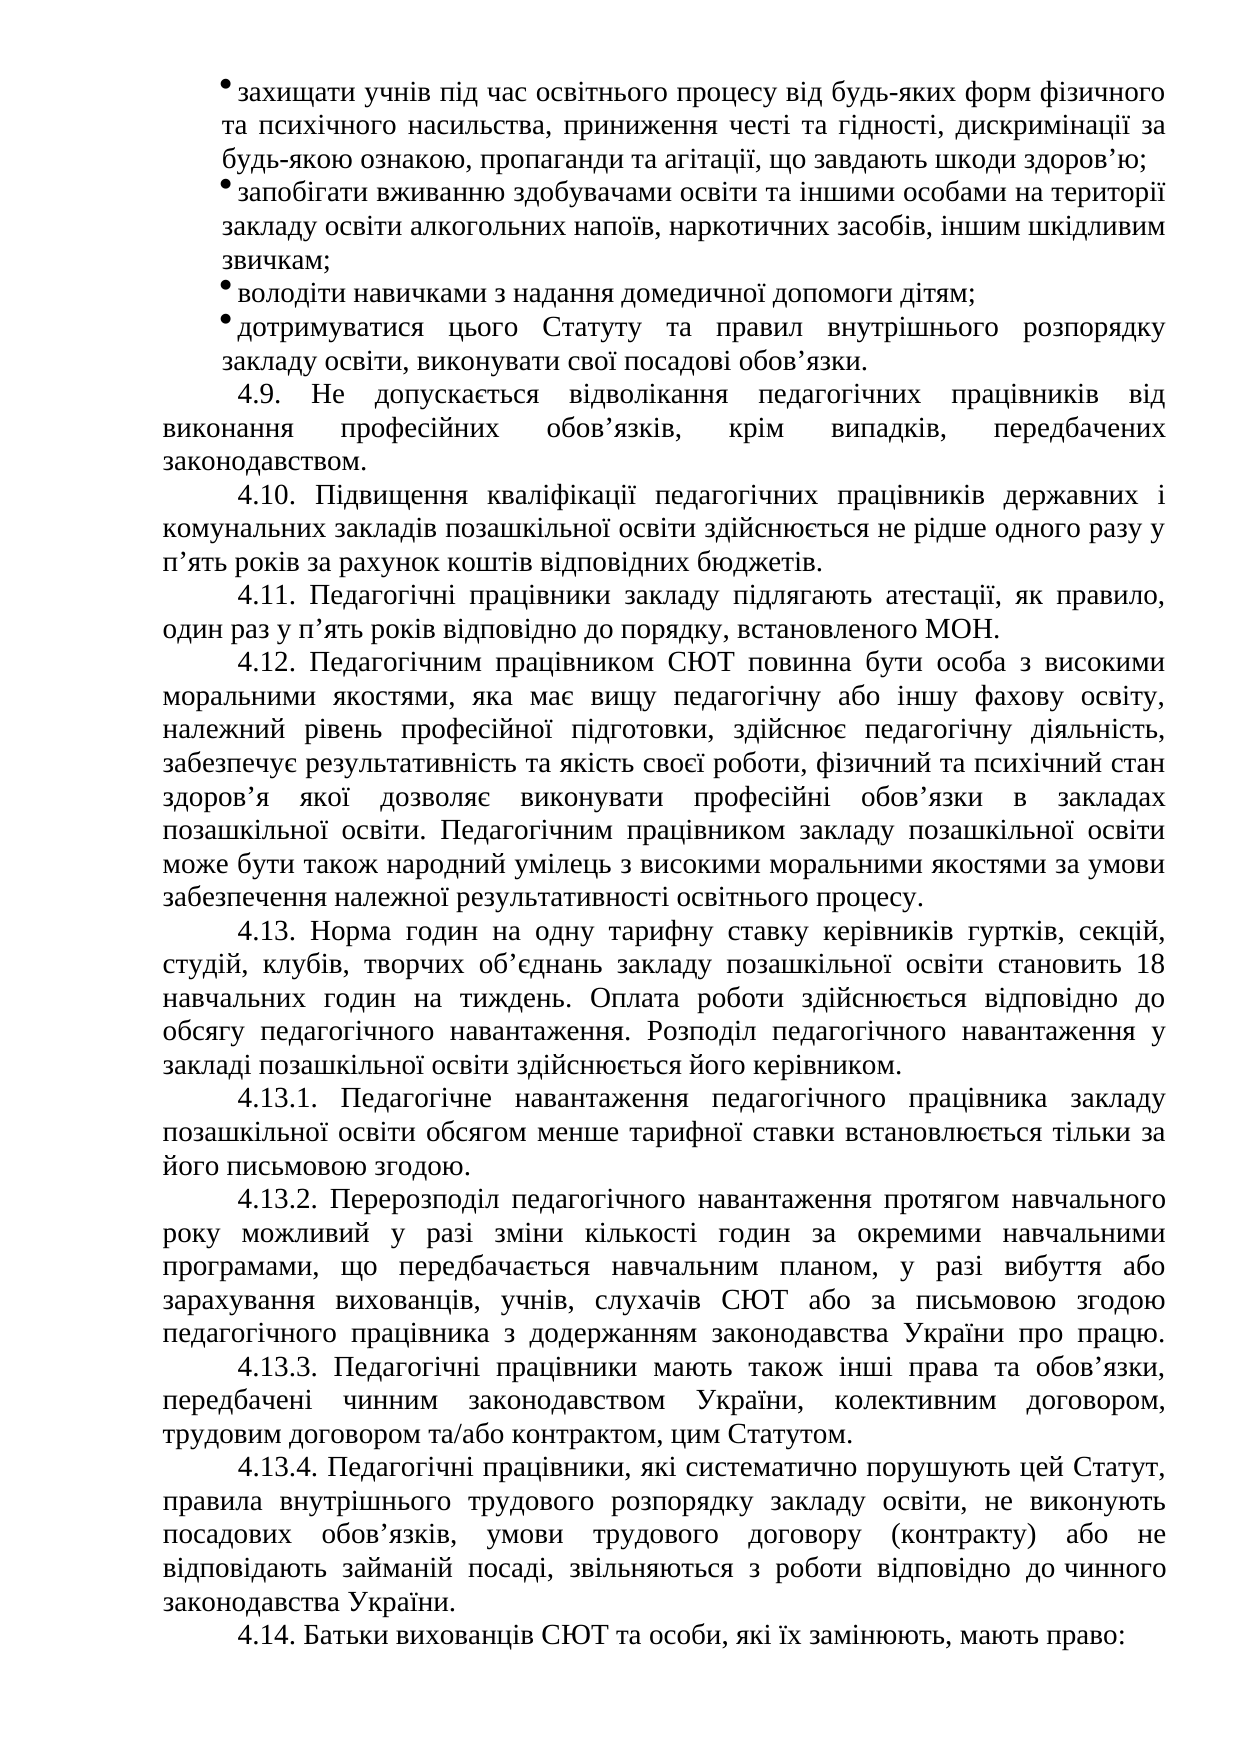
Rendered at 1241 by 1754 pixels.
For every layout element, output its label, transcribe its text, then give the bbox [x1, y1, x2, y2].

text 4.14. Батьки вихованців СЮТ та особи, які їх замінюють, мають право: [162, 1617, 1167, 1651]
text 4.9. Не допускається відволікання педагогічних працівників від виконання професійних обов’язків, крім випадків, передбачених законодавством. [162, 376, 1167, 477]
list захищати учнів під час освітнього процесу від будь-яких форм фізичного та психічного насильства, приниження честі та гідності, дискримінації за будь-якою ознакою, пропаганди та агітації, що завдають шкоди здоров’ю; [221, 74, 1167, 174]
list запобігати вживанню здобувачами освіти та іншими особами на території закладу освіти алкогольних напоїв, наркотичних засобів, іншим шкідливим звичкам; [221, 174, 1167, 275]
text 4.13.1. Педагогічне навантаження педагогічного працівника закладу позашкільної освіти обсягом менше тарифної ставки встановлюється тільки за його письмовою згодою. [162, 1081, 1167, 1181]
text 4.11. Педагогічні працівники закладу підлягають атестації, як правило, один раз у п’ять років відповідно до порядку, встановленого МОН. [162, 577, 1167, 644]
text 4.13.4. Педагогічні працівники, які систематично порушують цей Статут, правила внутрішнього трудового розпорядку закладу освіти, не виконують посадових обов’язків, умови трудового договору (контракту) або не відповідають займаній посаді, звільняються з роботи відповідно до чинного законодавства України. [163, 1449, 1167, 1617]
text 4.13.2. Перерозподіл педагогічного навантаження протягом навчального року можливий у разі зміни кількості годин за окремими навчальними програмами, що передбачається навчальним планом, у разі вибуття або зарахування вихованців, учнів, слухачів СЮТ або за письмовою згодою педагогічного працівника з додержанням законодавства України про працю. 4.13.3. Педагогічні працівники мають також інші права та обов’язки, передбачені чинним законодавством України, колективним договором, трудовим договором та/або контрактом, цим Статутом. [162, 1181, 1167, 1449]
text 4.13. Норма годин на одну тарифну ставку керівників гуртків, секцій, студій, клубів, творчих об’єднань закладу позашкільної освіти становить 18 навчальних годин на тиждень. Оплата роботи здійснюється відповідно до обсягу педагогічного навантаження. Розподіл педагогічного навантаження у закладі позашкільної освіти здійснюється його керівником. [162, 913, 1167, 1081]
list володіти навичками з надання домедичної допомоги дітям; [221, 275, 1167, 309]
list дотримуватися цього Статуту та правил внутрішнього розпорядку закладу освіти, виконувати свої посадові обов’язки. [221, 309, 1167, 376]
text 4.10. Підвищення кваліфікації педагогічних працівників державних і комунальних закладів позашкільної освіти здійснюється не рідше одного разу у п’ять років за рахунок коштів відповідних бюджетів. [162, 477, 1167, 577]
text 4.12. Педагогічним працівником СЮТ повинна бути особа з високими моральними якостями, яка має вищу педагогічну або іншу фахову освіту, належний рівень професійної підготовки, здійснює педагогічну діяльність, забезпечує результативність та якість своєї роботи, фізичний та психічний стан здоров’я якої дозволяє виконувати професійні обов’язки в закладах позашкільної освіти. Педагогічним працівником закладу позашкільної освіти може бути також народний умілець з високими моральними якостями за умови забезпечення належної результативності освітнього процесу. [162, 644, 1167, 913]
